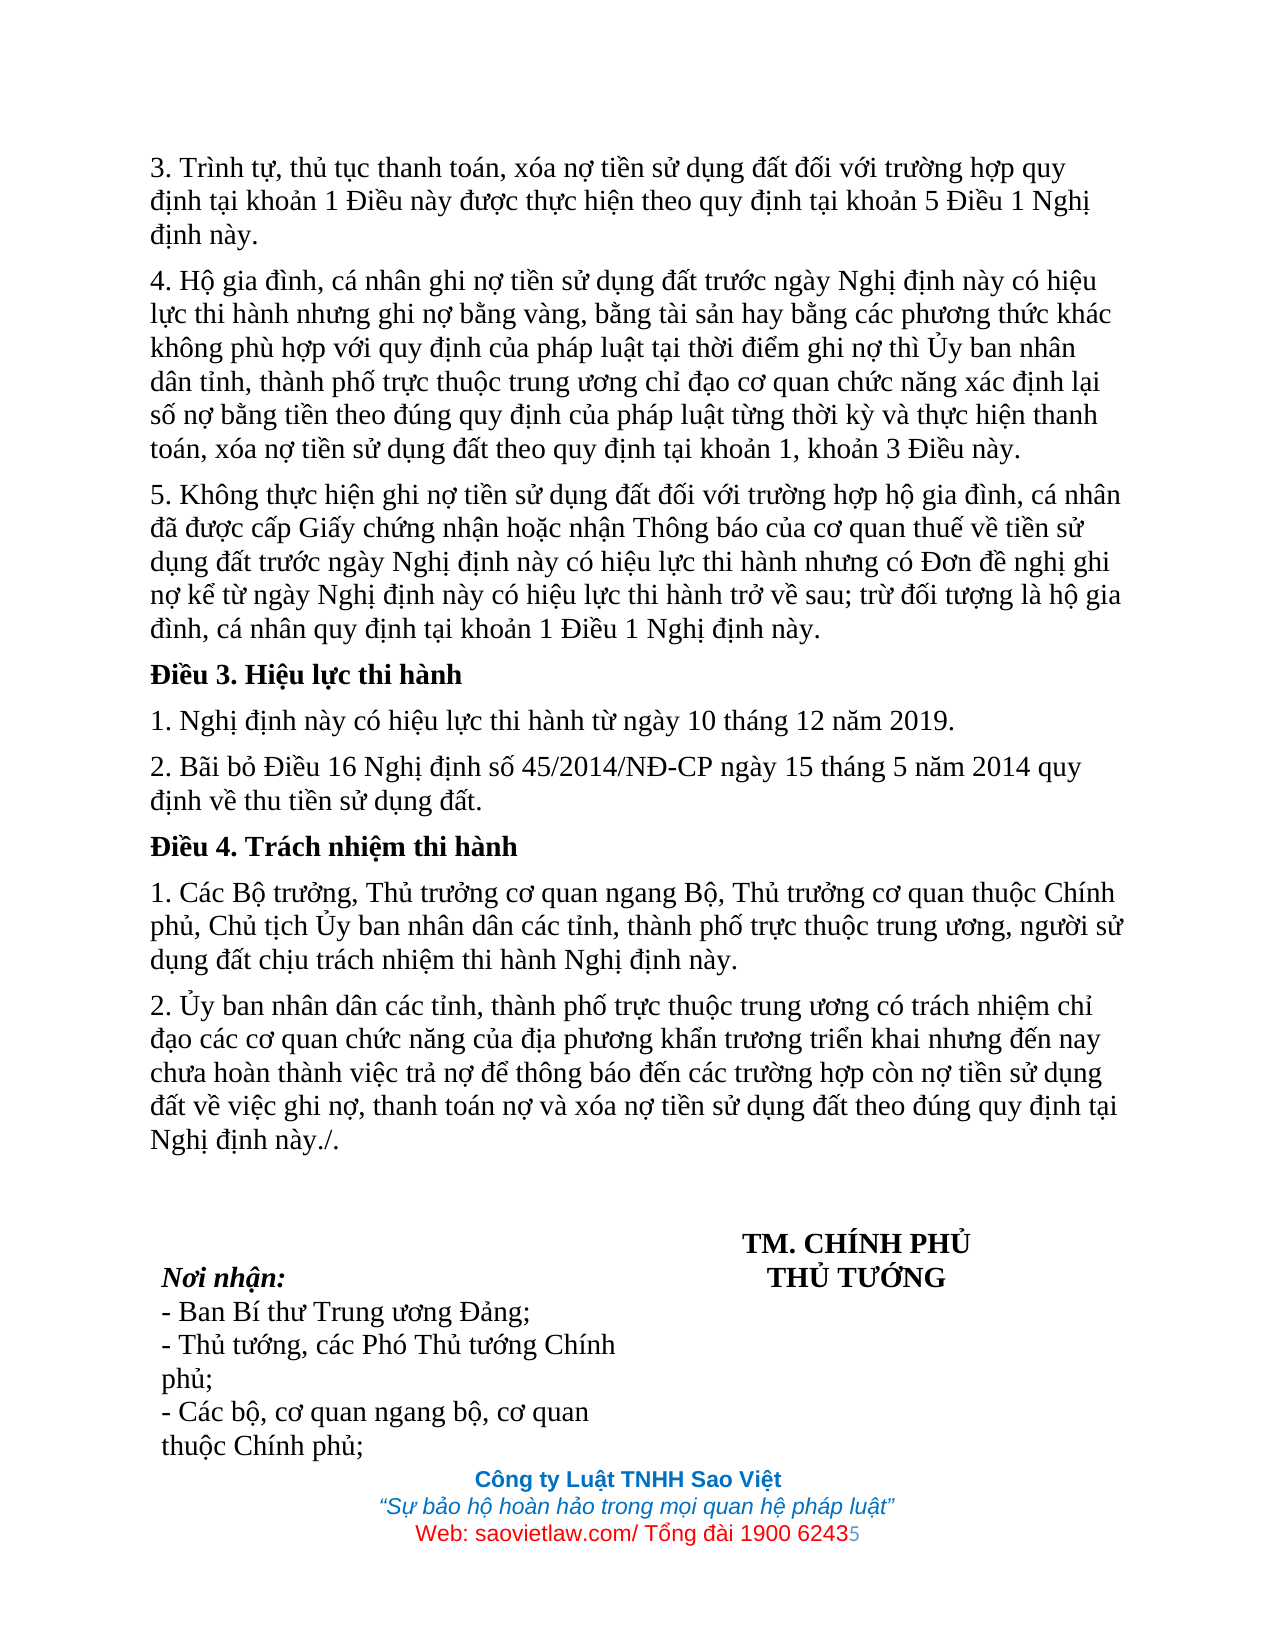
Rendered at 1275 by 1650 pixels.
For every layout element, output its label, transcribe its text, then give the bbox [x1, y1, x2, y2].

text Điều 3. Hiệu lực thi hành [150, 657, 1125, 691]
text 2. Ủy ban nhân dân các tỉnh, thành phố trực thuộc trung ương có trách nhiệm chỉ đạo các cơ quan chức năng của địa phương khẩn trương triển khai nhưng đến nay chưa hoàn thành việc trả nợ để thông báo đến các trường hợp còn nợ tiền sử dụng đất về việc ghi nợ, thanh toán nợ và xóa nợ tiền sử dụng đất theo đúng quy định tại Nghị định này./. [150, 988, 1125, 1156]
text 5. Không thực hiện ghi nợ tiền sử dụng đất đối với trường hợp hộ gia đình, cá nhân đã được cấp Giấy chứng nhận hoặc nhận Thông báo của cơ quan thuế về tiền sử dụng đất trước ngày Nghị định này có hiệu lực thi hành nhưng có Đơn đề nghị ghi nợ kể từ ngày Nghị định này có hiệu lực thi hành trở về sau; trừ đối tượng là hộ gia đình, cá nhân quy định tại khoản 1 Điều 1 Nghị định này. [150, 477, 1125, 644]
text Điều 4. Trách nhiệm thi hành [150, 829, 1125, 862]
text 1. Nghị định này có hiệu lực thi hành từ ngày 10 tháng 12 năm 2019. [150, 703, 1125, 737]
text 4. Hộ gia đình, cá nhân ghi nợ tiền sử dụng đất trước ngày Nghị định này có hiệu lực thi hành nhưng ghi nợ bằng vàng, bằng tài sản hay bằng các phương thức khác không phù hợp với quy định của pháp luật tại thời điểm ghi nợ thì Ủy ban nhân dân tỉnh, thành phố trực thuộc trung ương chỉ đạo cơ quan chức năng xác định lại số nợ bằng tiền theo đúng quy định của pháp luật từng thời kỳ và thực hiện thanh toán, xóa nợ tiền sử dụng đất theo quy định tại khoản 1, khoản 3 Điều này. [150, 263, 1125, 464]
text 1. Các Bộ trưởng, Thủ trưởng cơ quan ngang Bộ, Thủ trưởng cơ quan thuộc Chính phủ, Chủ tịch Ủy ban nhân dân các tỉnh, thành phố trực thuộc trung ương, người sử dụng đất chịu trách nhiệm thi hành Nghị định này. [150, 875, 1125, 975]
text 3. Trình tự, thủ tục thanh toán, xóa nợ tiền sử dụng đất đối với trường hợp quy định tại khoản 1 Điều này được thực hiện theo quy định tại khoản 5 Điều 1 Nghị định này. [150, 150, 1125, 251]
text 2. Bãi bỏ Điều 16 Nghị định số 45/2014/NĐ-CP ngày 15 tháng 5 năm 2014 quy định về thu tiền sử dụng đất. [150, 749, 1125, 816]
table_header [640, 1214, 1072, 1461]
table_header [150, 1214, 640, 1461]
